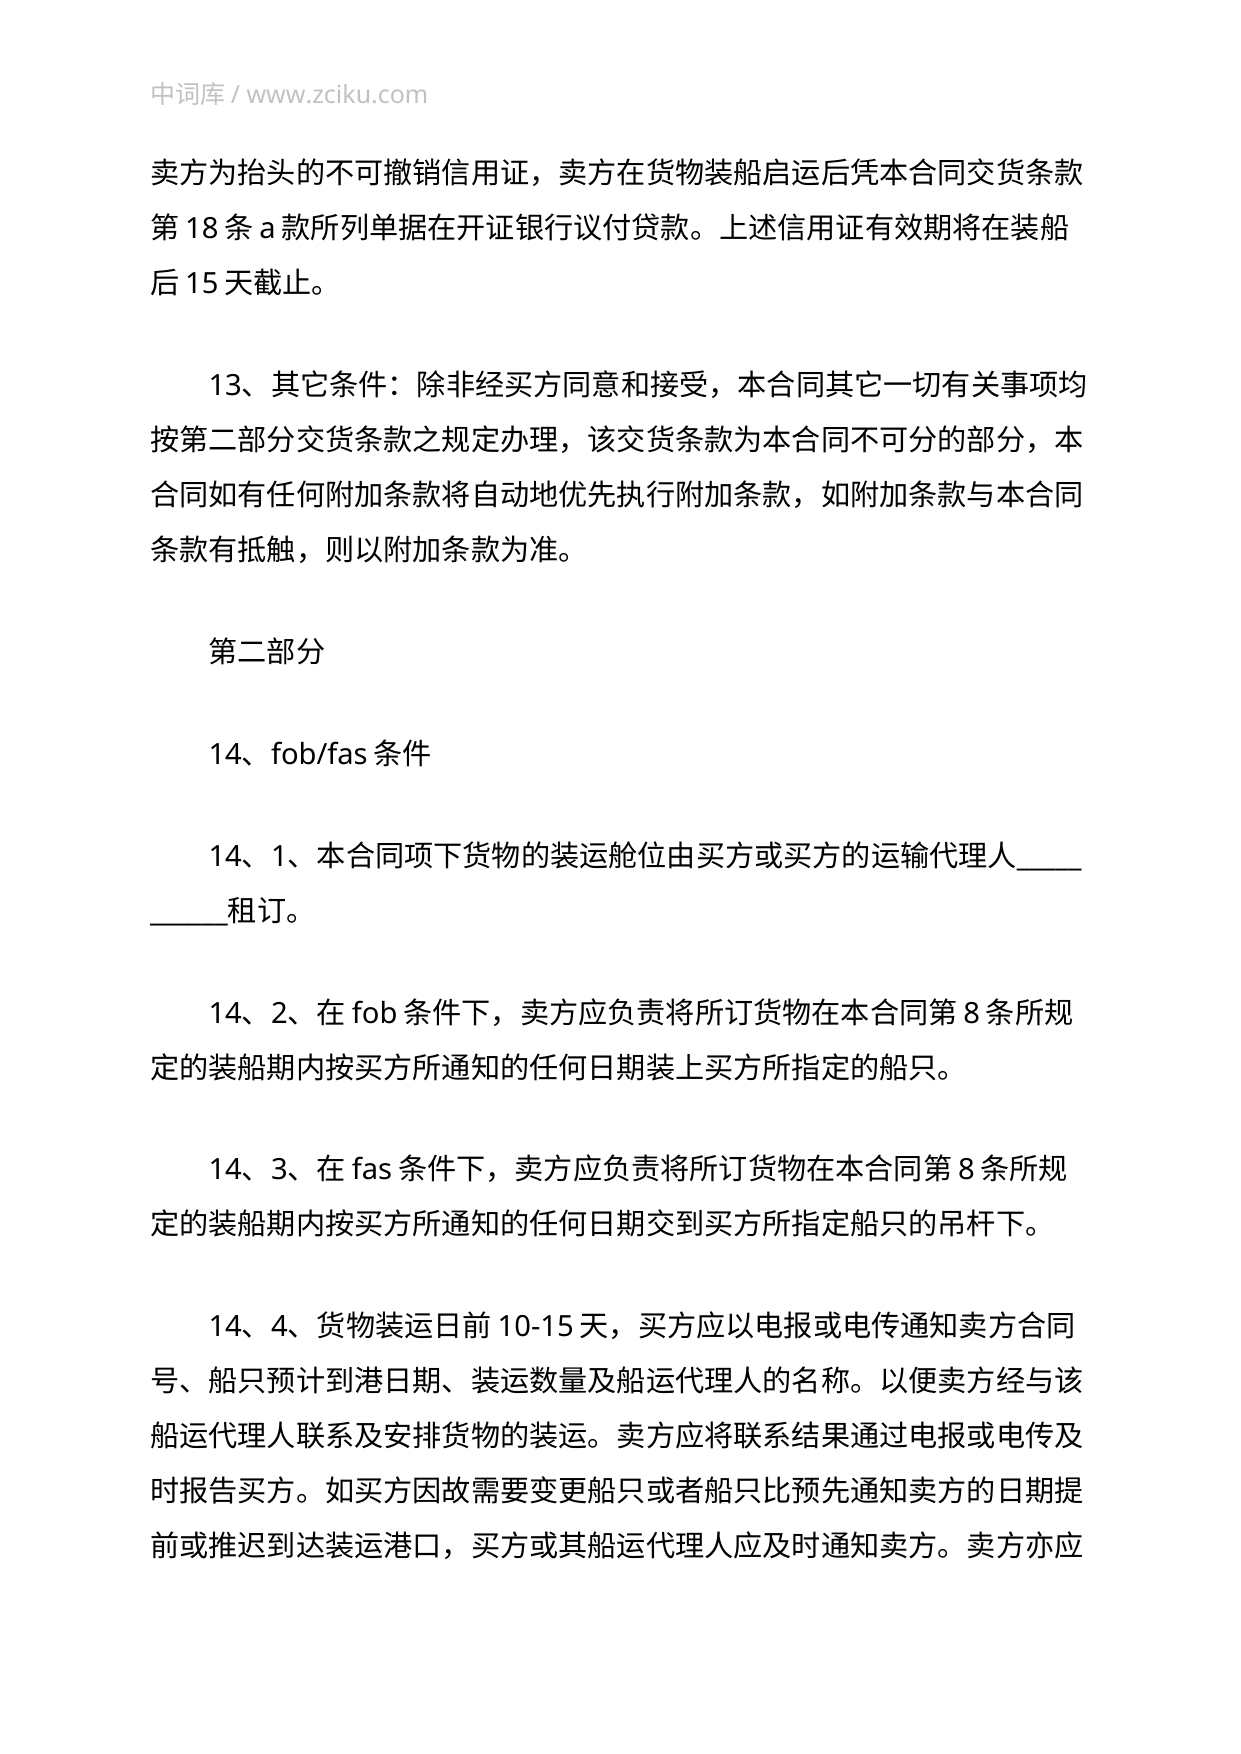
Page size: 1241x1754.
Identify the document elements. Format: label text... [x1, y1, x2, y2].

text 13、其它条件：除非经买方同意和接受，本合同其它一切有关事项均按第二部分交货条款之规定办理，该交货条款为本合同不可分的部分，本合同如有任何附加条款将自动地优先执行附加条款，如附加条款与本合同条款有抵触，则以附加条款为准。 [150, 362, 1090, 569]
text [150, 1303, 1090, 1565]
text 第二部分 [150, 628, 1090, 671]
text 14、fob/fas条件 [150, 730, 1090, 773]
text 14、2、在fob条件下，卖方应负责将所订货物在本合同第8条所规定的装船期内按买方所通知的任何日期装上买方所指定的船只。 [150, 989, 1090, 1086]
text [150, 150, 1090, 302]
text 14、1、本合同项下货物的装运舱位由买方或买方的运输代理人___________租订。 [150, 832, 1090, 929]
text 14、3、在fas条件下，卖方应负责将所订货物在本合同第8条所规定的装船期内按买方所通知的任何日期交到买方所指定船只的吊杆下。 [150, 1146, 1090, 1243]
